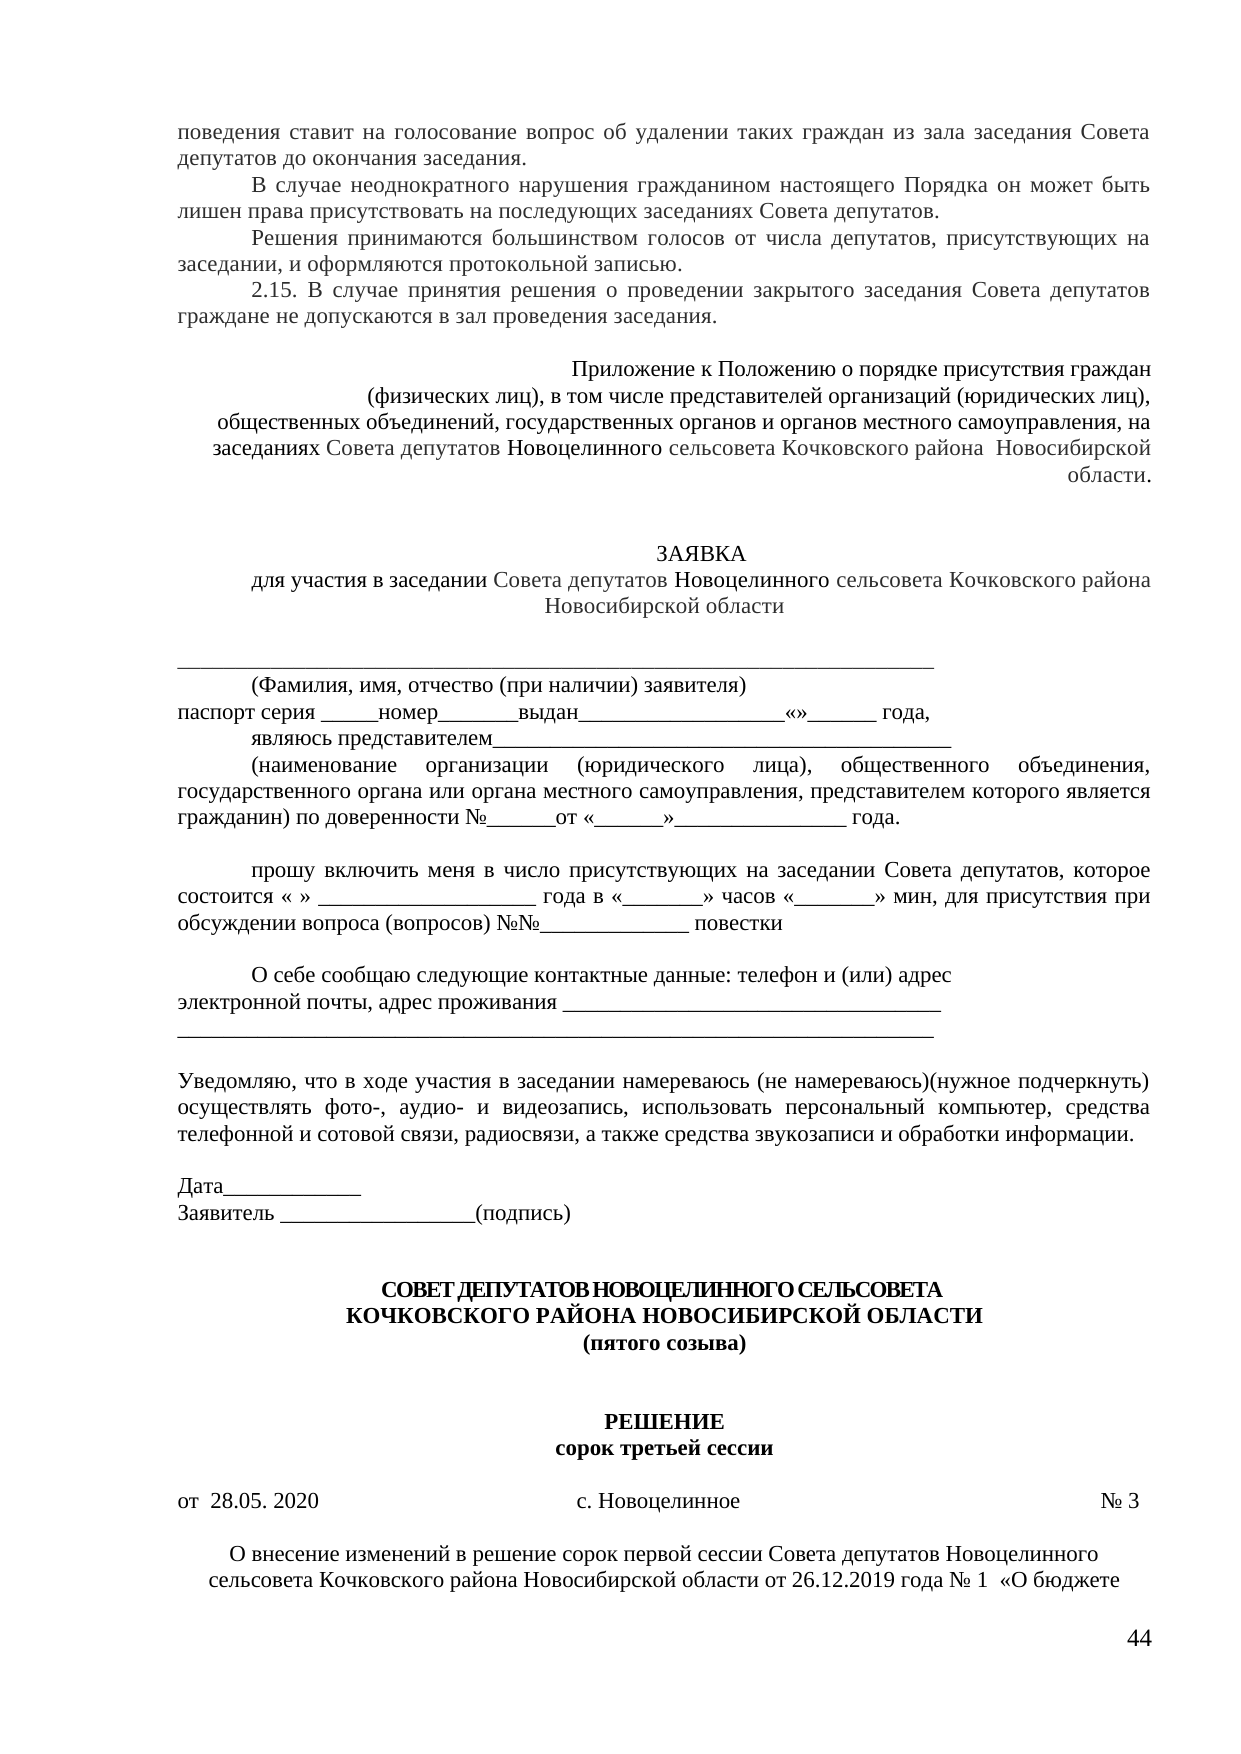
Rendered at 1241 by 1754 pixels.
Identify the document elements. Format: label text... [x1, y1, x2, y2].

text (наименование организации (юридического лица), общественного объединения, государственного органа или органа местного самоуправления, представителем которого является гражданин) по доверенности №______от «______»_______________ года. [177, 751, 1152, 830]
text от 28.05. 2020 с. Новоцелинное № 3 [177, 1487, 1152, 1513]
text (Фамилия, имя, отчество (при наличии) заявителя) [177, 672, 1152, 698]
text (физических лиц), в том числе представителей организаций (юридических лиц), общественных объединений, государственных органов и органов местного самоуправления, на заседаниях Совета депутатов Новоцелинного сельсовета Кочковского района Новосибирской области. [177, 382, 1152, 487]
text являюсь представителем________________________________________ [177, 724, 1152, 751]
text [177, 1539, 1152, 1592]
text РЕШЕНИЕ [177, 1408, 1152, 1434]
text для участия в заседании Совета депутатов Новоцелинного сельсовета Кочковского района Новосибирской области [177, 566, 1152, 619]
text 2.15. В случае принятия решения о проведении закрытого заседания Совета депутатов граждане не допускаются в зал проведения заседания. [177, 276, 1152, 329]
text Приложение к Положению о порядке присутствия граждан [177, 355, 1152, 382]
text ЗАЯВКА [177, 540, 1152, 566]
text электронной почты, адрес проживания _________________________________ [177, 988, 1152, 1014]
text _________________________________________________________________ [177, 645, 1152, 672]
text В случае неоднократного нарушения гражданином настоящего Порядка он может быть лишен права присутствовать на последующих заседаниях Совета депутатов. [177, 171, 1152, 223]
text прошу включить меня в число присутствующих на заседании Совета депутатов, которое состоится « » ___________________ года в «_______» часов «_______» мин, для присутствия при обсуждении вопроса (вопросов) №№_____________ повестки [177, 856, 1152, 935]
text __________________________________________________________________ [177, 1014, 1152, 1041]
text Заявитель _________________(подпись) [177, 1199, 1152, 1225]
text О себе сообщаю следующие контактные данные: телефон и (или) адрес [177, 961, 1152, 988]
text КОЧКОВСКОГО РАЙОНА НОВОСИБИРСКОЙ ОБЛАСТИ [177, 1302, 1152, 1329]
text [177, 118, 1152, 171]
text Решения принимаются большинством голосов от числа депутатов, присутствующих на заседании, и оформляются протокольной записью. [177, 223, 1152, 276]
text Уведомляю, что в ходе участия в заседании намереваюсь (не намереваюсь)(нужное подчеркнуть) осуществлять фото-, аудио- и видеозапись, использовать персональный компьютер, средства телефонной и сотовой связи, радиосвязи, а также средства звукозаписи и обработки информации. [177, 1067, 1152, 1146]
text Дата____________ [177, 1172, 1152, 1199]
text сорок третьей сессии [177, 1434, 1152, 1461]
text (пятого созыва) [177, 1329, 1152, 1355]
text паспорт серия _____номер_______выдан__________________«»______ года, [177, 698, 1152, 724]
subtitle СОВЕТ ДЕПУТАТОВ НОВОЦЕЛИННОГО СЕЛЬСОВЕТА [181, 1276, 1152, 1302]
